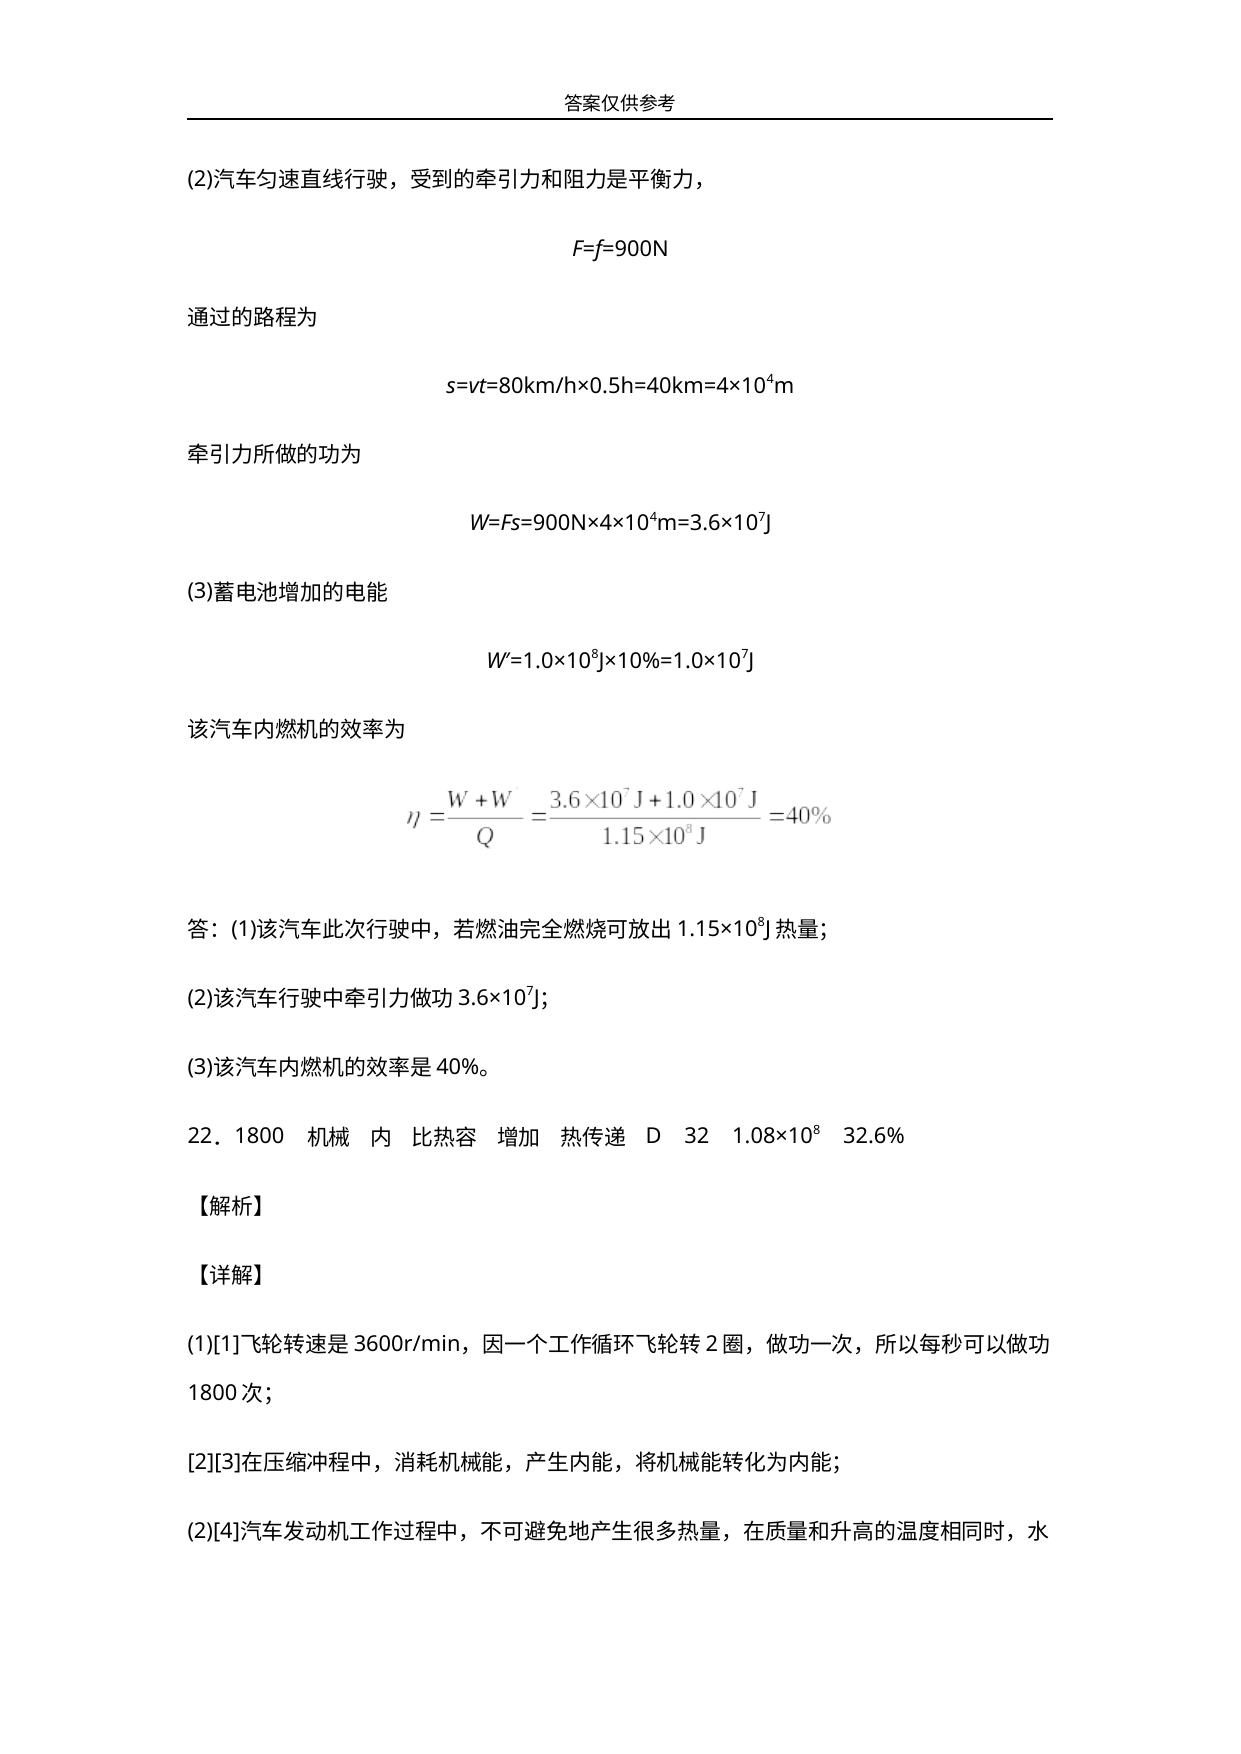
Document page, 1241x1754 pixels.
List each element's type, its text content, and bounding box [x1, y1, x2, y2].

text [2][3]在压缩冲程中，消耗机械能，产生内能，将机械能转化为内能； [187, 1444, 1053, 1477]
text 通过的路程为 [187, 299, 1053, 332]
text 【解析】 [187, 1188, 1053, 1221]
text 该汽车内燃机的效率为 [187, 712, 1053, 744]
text W′=1.0×108J×10%=1.0×107J [187, 643, 1053, 676]
text (2)该汽车行驶中牵引力做功3.6×107J； [187, 981, 1053, 1013]
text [187, 1514, 1053, 1546]
text F=f=900N [187, 231, 1053, 264]
text 22．1800 机械 内 比热容 增加 热传递 D 32 1.08×108 32.6% [187, 1119, 1053, 1152]
text (2)汽车匀速直线行驶，受到的牵引力和阻力是平衡力， [187, 162, 1053, 194]
text 牵引力所做的功为 [187, 437, 1053, 469]
text (1)[1]飞轮转速是3600r/min，因一个工作循环飞轮转2圈，做功一次，所以每秒可以做功1800次； [187, 1327, 1053, 1408]
text (3)该汽车内燃机的效率是40%。 [187, 1050, 1053, 1082]
text s=vt=80km/h×0.5h=40km=4×104m [187, 368, 1053, 401]
text W=Fs=900N×4×104m=3.6×107J [187, 506, 1053, 538]
text 答：(1)该汽车此次行驶中，若燃油完全燃烧可放出1.15×108J热量； [187, 912, 1053, 944]
text 【详解】 [187, 1257, 1053, 1290]
text (3)蓄电池增加的电能 [187, 574, 1053, 607]
